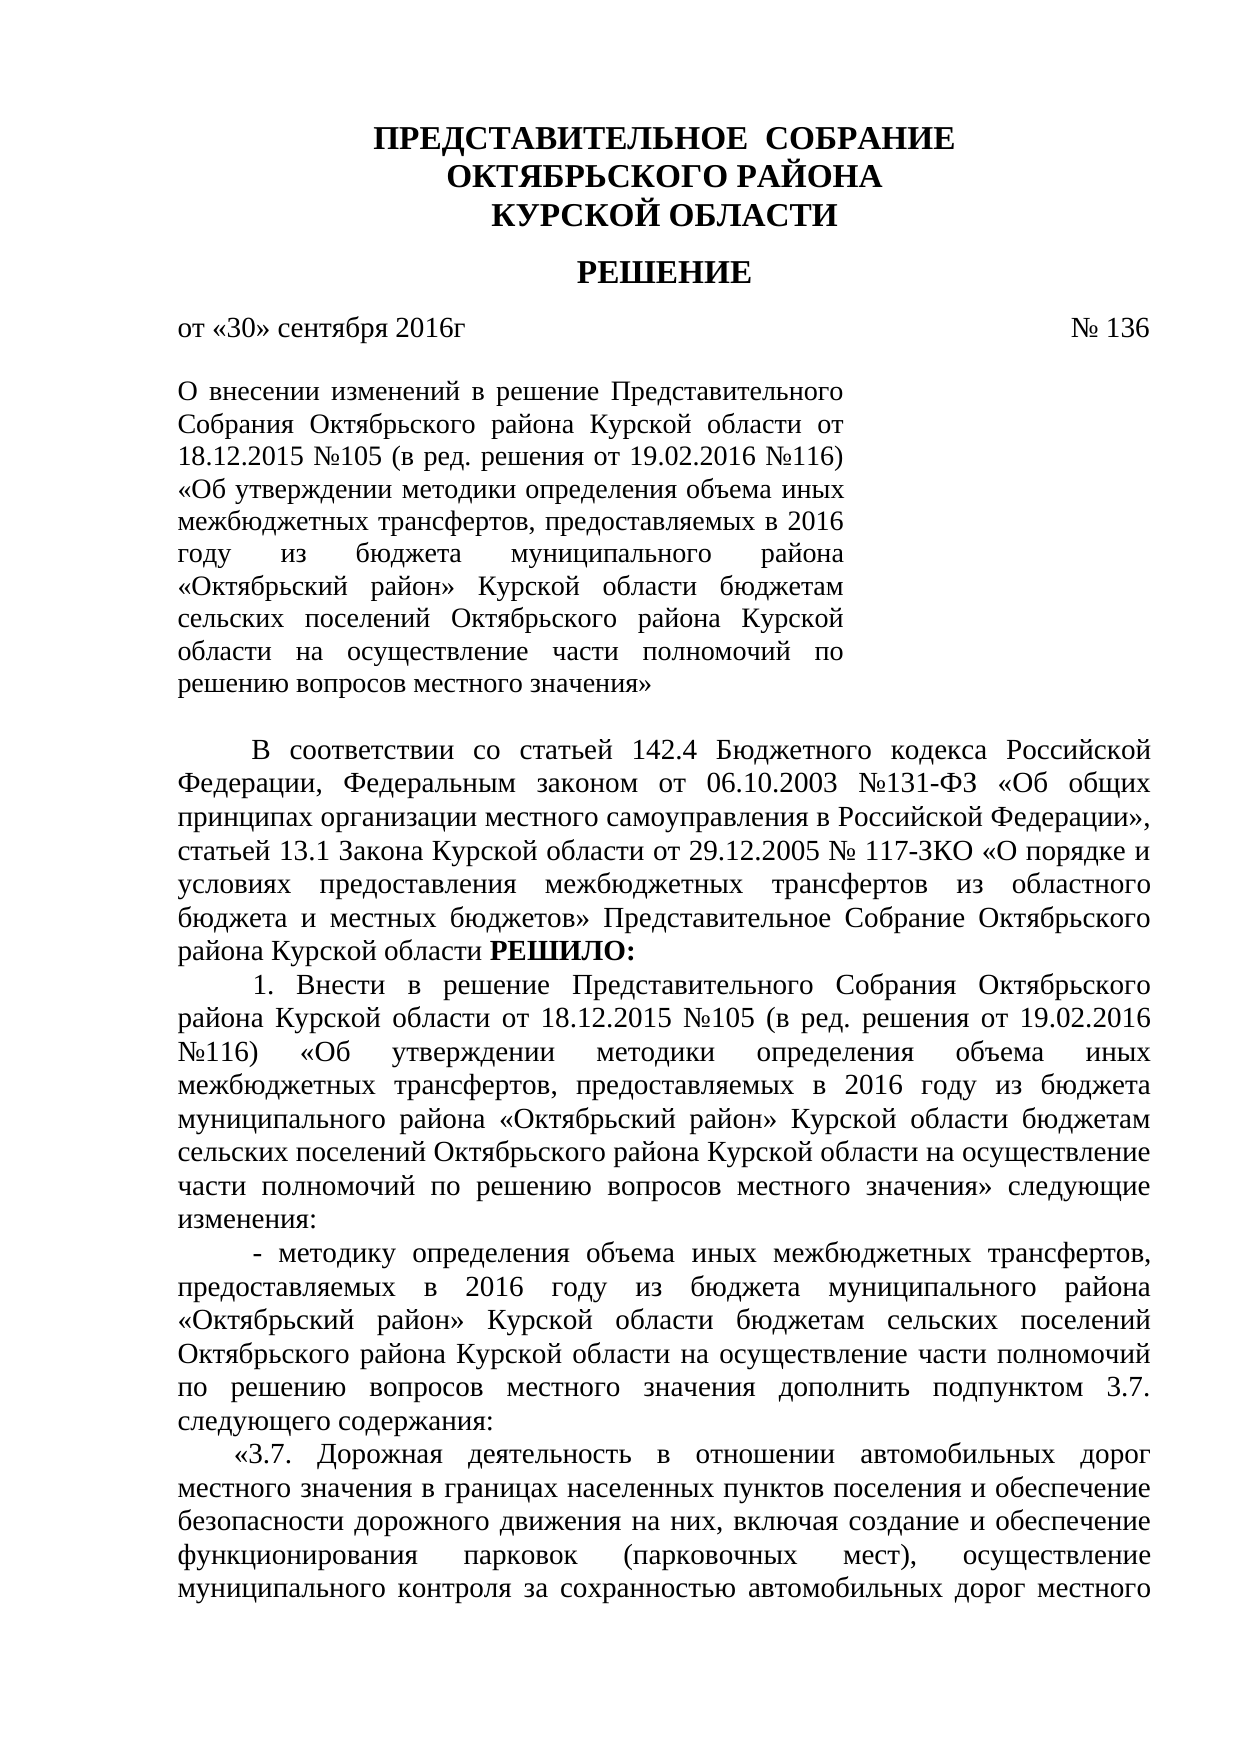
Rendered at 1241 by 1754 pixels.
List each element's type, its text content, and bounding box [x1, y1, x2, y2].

text - методику определения объема иных межбюджетных трансфертов, предоставляемых в 2016 году из бюджета муниципального района «Октябрьский район» Курской области бюджетам сельских поселений Октябрьского района Курской области на осуществление части полномочий по решению вопросов местного значения дополнить подпунктом 3.7. следующего содержания: [177, 1235, 1152, 1436]
text КУРСКОЙ ОБЛАСТИ [177, 195, 1152, 233]
text О внесении изменений в решение Представительного Собрания Октябрьского района Курской области от 18.12.2015 №105 (в ред. решения от 19.02.2016 №116) «Об утверждении методики определения объема иных межбюджетных трансфертов, предоставляемых в 2016 году из бюджета муниципального района «Октябрьский район» Курской области бюджетам сельских поселений Октябрьского района Курской области на осуществление части полномочий по решению вопросов местного значения» [177, 374, 844, 698]
text 1. Внести в решение Представительного Собрания Октябрьского района Курской области от 18.12.2015 №105 (в ред. решения от 19.02.2016 №116) «Об утверждении методики определения объема иных межбюджетных трансфертов, предоставляемых в 2016 году из бюджета муниципального района «Октябрьский район» Курской области бюджетам сельских поселений Октябрьского района Курской области на осуществление части полномочий по решению вопросов местного значения» следующие изменения: [177, 967, 1152, 1235]
text ПРЕДСТАВИТЕЛЬНОЕ СОБРАНИЕ [177, 118, 1152, 156]
text В соответствии со статьей 142.4 Бюджетного кодекса Российской Федерации, Федеральным законом от 06.10.2003 №131-ФЗ «Об общих принципах организации местного самоуправления в Российской Федерации», статьей 13.1 Закона Курской области от 29.12.2005 № 117-ЗКО «О порядке и условиях предоставления межбюджетных трансфертов из областного бюджета и местных бюджетов» Представительное Собрание Октябрьского района Курской области РЕШИЛО: [177, 732, 1152, 967]
text от «30» сентября 2016г № 136 [177, 310, 1152, 343]
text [177, 1436, 1152, 1604]
text РЕШЕНИЕ [177, 252, 1152, 291]
text ОКТЯБРЬСКОГО РАЙОНА [177, 156, 1152, 195]
